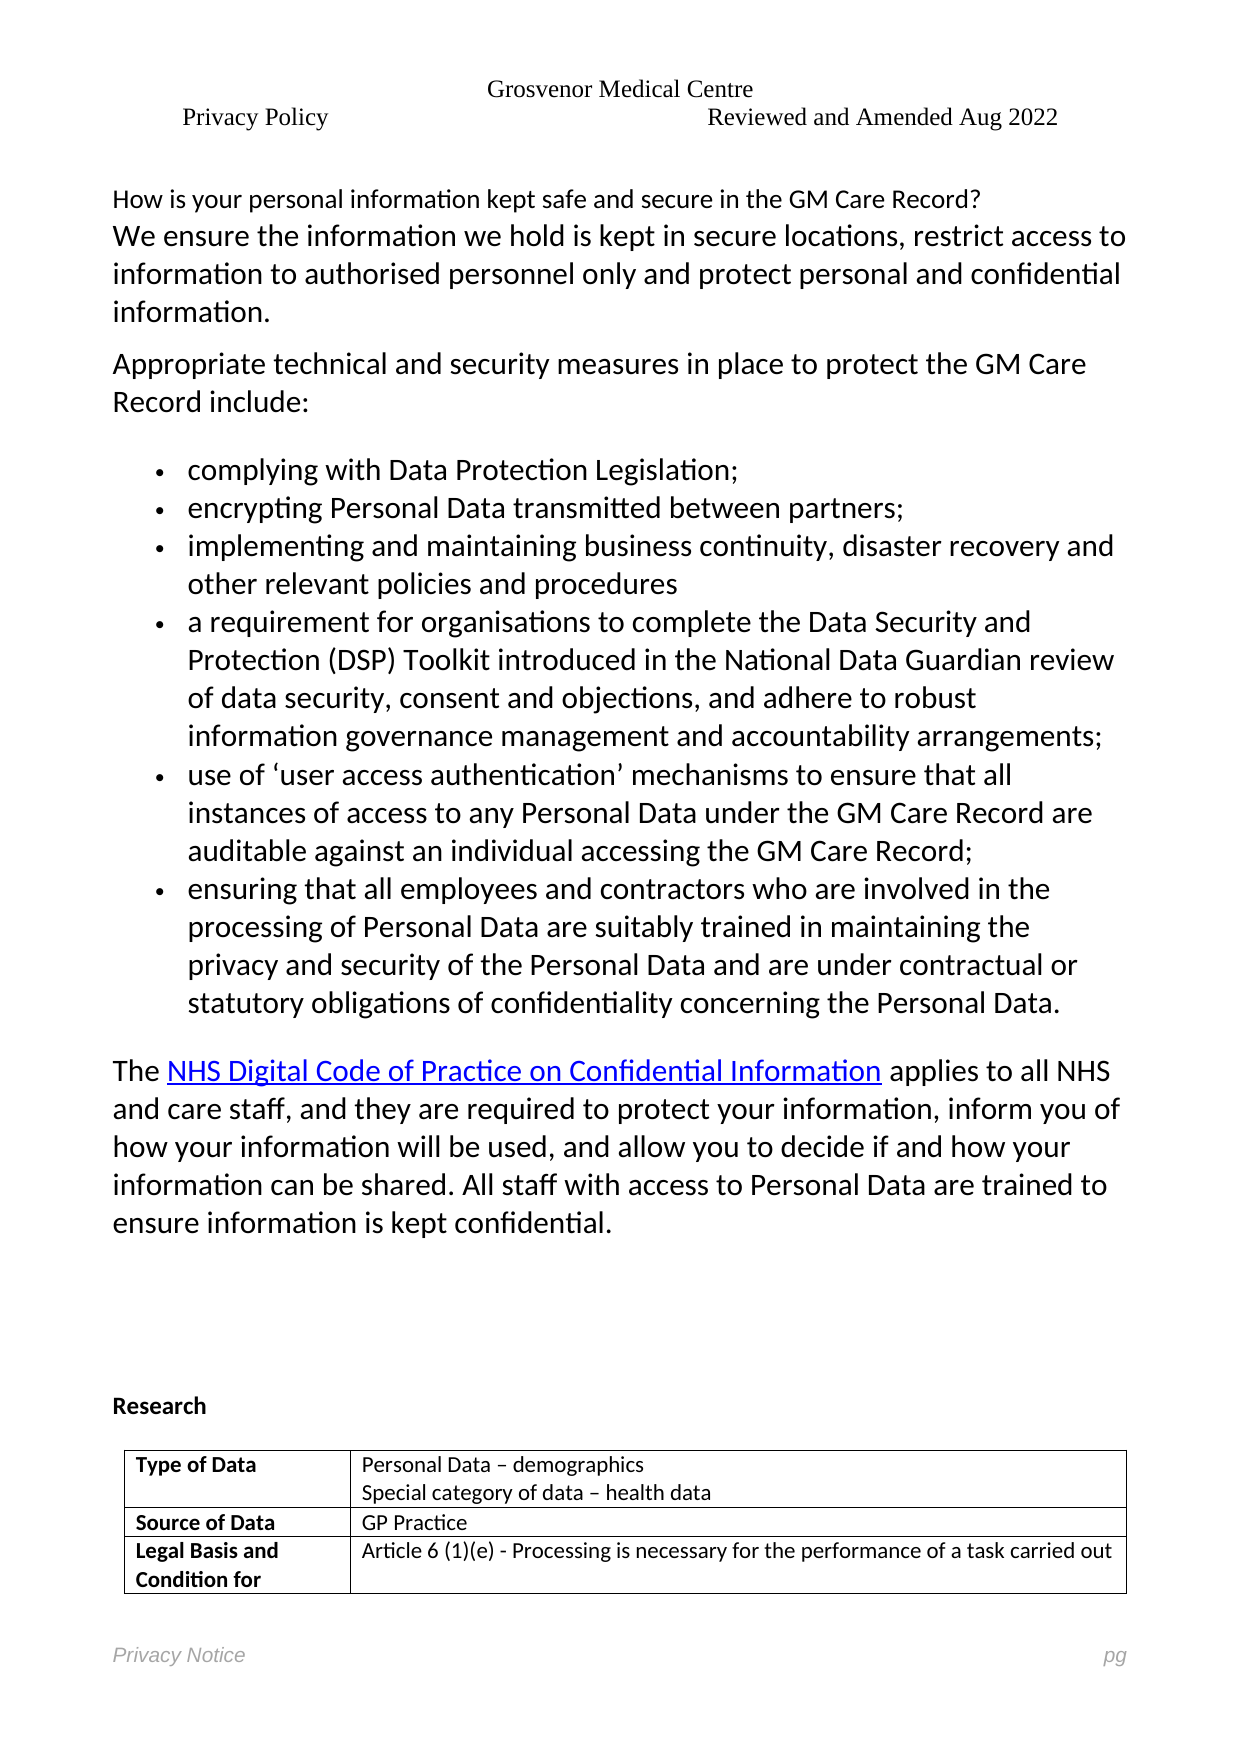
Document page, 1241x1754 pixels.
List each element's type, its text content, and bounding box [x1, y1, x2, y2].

subtitle How is your personal information kept safe and secure in the GM Care Record? [112, 183, 1128, 216]
text We ensure the information we hold is kept in secure locations, restrict access to information to authorised personnel only and protect personal and confidential information. [112, 216, 1128, 330]
text Research [112, 1390, 1128, 1420]
table_cell Source of Data [125, 1508, 350, 1536]
table_cell GP Practice [351, 1508, 1126, 1536]
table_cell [125, 1537, 350, 1593]
table_header Personal Data – demographics Special category of data – health data [351, 1451, 1126, 1507]
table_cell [351, 1537, 1126, 1593]
list use of ‘user access authentication’ mechanisms to ensure that all instances of access to any Personal Data under the GM Care Record are auditable against an individual accessing the GM Care Record; [156, 754, 1128, 869]
text Appropriate technical and security measures in place to protect the GM Care Record include: [112, 344, 1128, 420]
text The NHS Digital Code of Practice on Confidential Information applies to all NHS and care staff, and they are required to protect your information, inform you of how your information will be used, and allow you to decide if and how your information can be shared. All staff with access to Personal Data are trained to ensure information is kept confidential. [112, 1051, 1128, 1241]
list ensuring that all employees and contractors who are involved in the processing of Personal Data are suitably trained in maintaining the privacy and security of the Personal Data and are under contractual or statutory obligations of confidentiality concerning the Personal Data. [156, 869, 1128, 1021]
list implementing and maintaining business continuity, disaster recovery and other relevant policies and procedures [156, 526, 1128, 602]
list complying with Data Protection Legislation; [156, 449, 1128, 488]
list a requirement for organisations to complete the Data Security and Protection (DSP) Toolkit introduced in the National Data Guardian review of data security, consent and objections, and adhere to robust information governance management and accountability arrangements; [156, 602, 1128, 754]
table_header Type of Data [125, 1451, 350, 1507]
list encrypting Personal Data transmitted between partners; [156, 488, 1128, 526]
